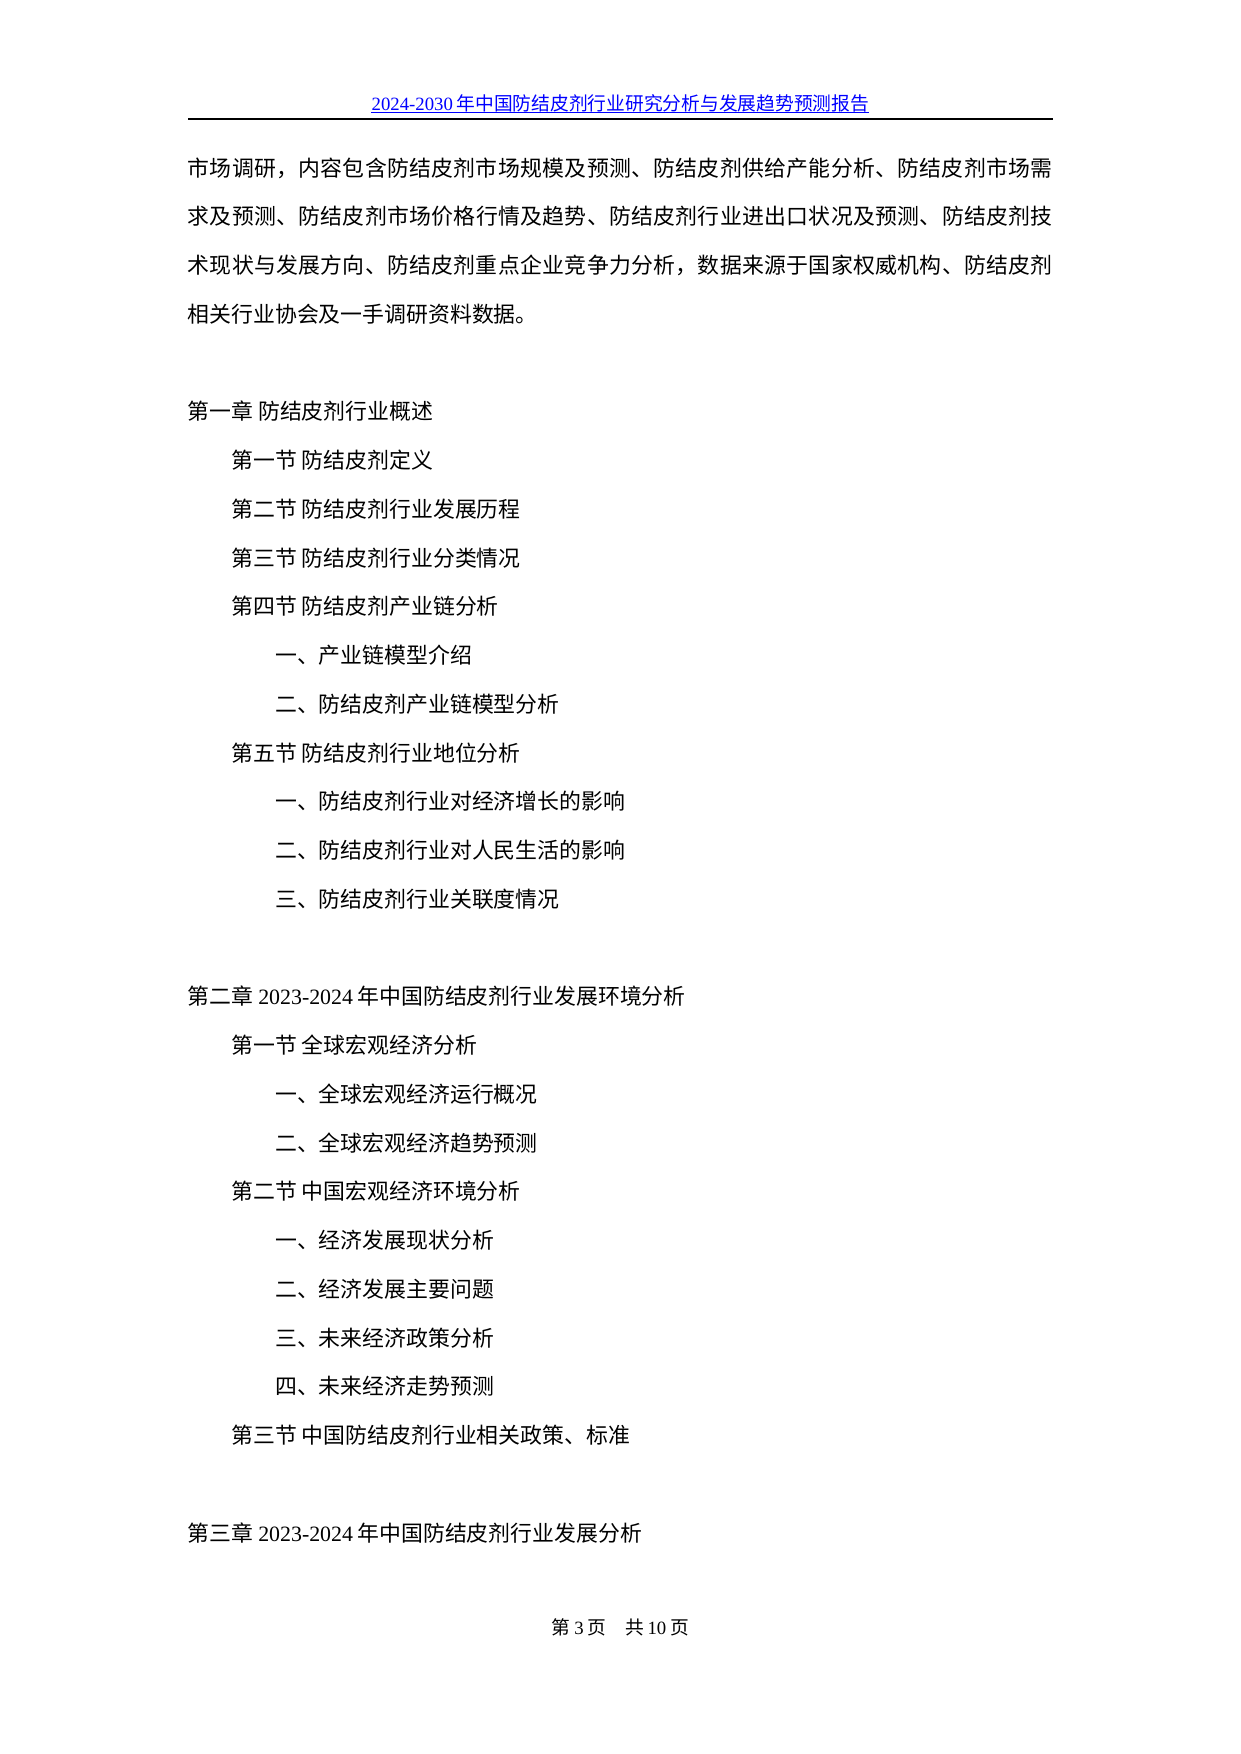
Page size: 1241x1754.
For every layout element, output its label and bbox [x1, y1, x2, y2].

text [187, 150, 1053, 1548]
